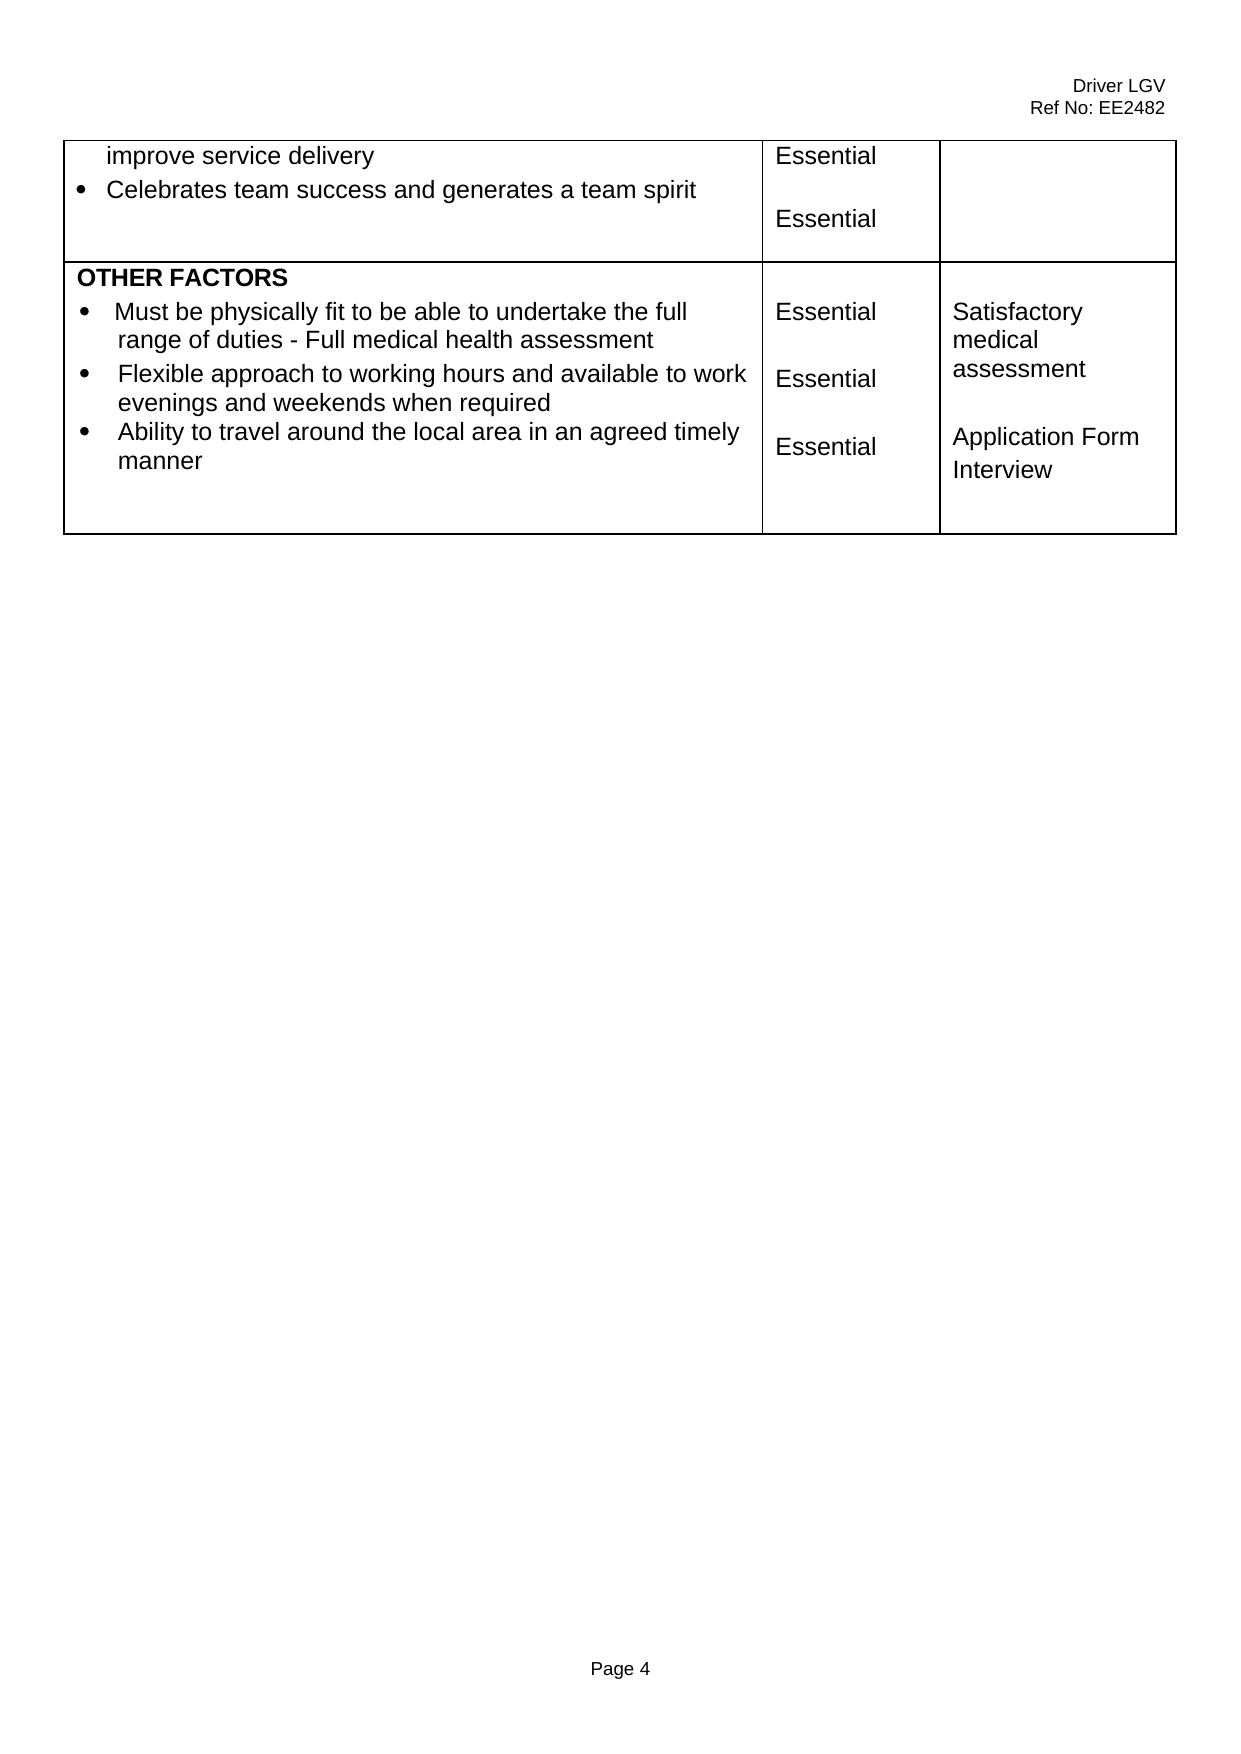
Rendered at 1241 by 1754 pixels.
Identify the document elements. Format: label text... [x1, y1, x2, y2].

table_cell Essential Essential Essential [763, 263, 939, 533]
table_cell OTHER FACTORS Must be physically fit to be able to undertake the full range of duties - Full medical health assessment Flexible approach to working hours and available to work evenings and weekends when required Ability to travel around the local area in an agreed timely manner [65, 263, 762, 533]
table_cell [763, 141, 939, 261]
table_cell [65, 141, 762, 261]
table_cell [941, 141, 1175, 261]
table_cell Satisfactory medical assessment Application Form Interview [941, 263, 1175, 533]
